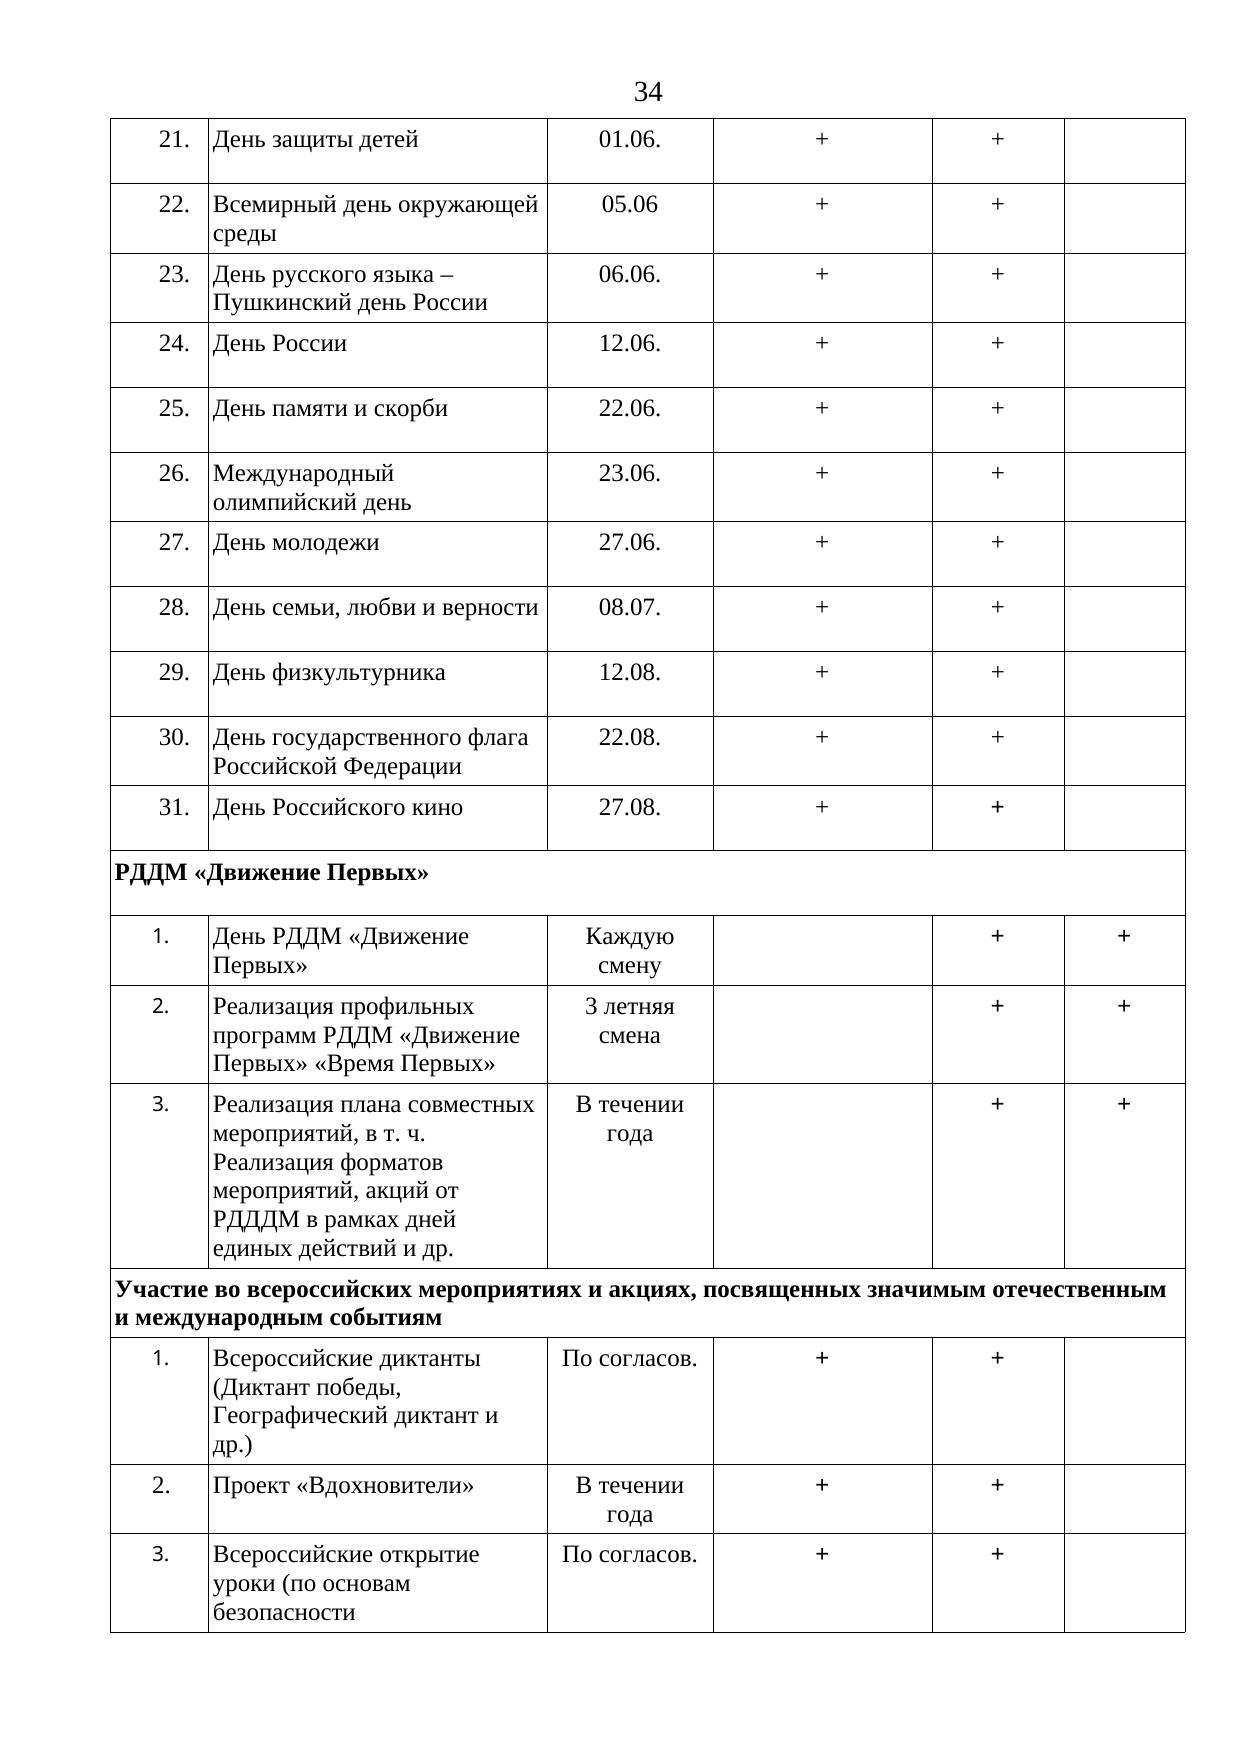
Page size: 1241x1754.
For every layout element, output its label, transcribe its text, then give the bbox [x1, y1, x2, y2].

table_cell + [714, 453, 932, 521]
table_cell [1065, 587, 1185, 651]
table_cell + [933, 119, 1064, 183]
table_cell + [714, 184, 932, 252]
table_cell Участие во всероссийских мероприятиях и акциях, посвященных значимым отечественным и международным событиям [111, 1269, 1185, 1337]
table_cell День семьи, любви и верности [209, 587, 547, 651]
table_cell 08.07. [548, 587, 713, 651]
table_cell 27.06. [548, 522, 713, 586]
table_cell [111, 1534, 208, 1632]
table_cell [1065, 1338, 1185, 1464]
table_cell 05.06 [548, 184, 713, 252]
table_cell 22.06. [548, 388, 713, 452]
table_cell + [714, 119, 932, 183]
table_cell + [714, 254, 932, 322]
table_cell [1065, 184, 1185, 252]
table_cell Всемирный день окружающей среды [209, 184, 547, 252]
table_cell 06.06. [548, 254, 713, 322]
table_cell День РДДМ «Движение Первых» [209, 916, 547, 985]
table_cell + [714, 1534, 932, 1632]
table_cell [111, 986, 208, 1083]
table_cell День защиты детей [209, 119, 547, 183]
table_cell [1065, 323, 1185, 387]
table_cell [1065, 388, 1185, 452]
table_cell [111, 786, 208, 850]
table_cell [714, 986, 932, 1083]
table_cell Всероссийские диктанты (Диктант победы, Географический диктант и др.) [209, 1338, 547, 1464]
table_cell + [714, 522, 932, 586]
table_cell По согласов. [548, 1338, 713, 1464]
table_cell + [714, 1465, 932, 1533]
table_cell + [933, 587, 1064, 651]
table_cell День физкультурника [209, 652, 547, 716]
table_cell [1065, 453, 1185, 521]
table_cell + [933, 717, 1064, 785]
table_cell День государственного флага Российской Федерации [209, 717, 547, 785]
table_cell В течении года [548, 1465, 713, 1533]
table_cell [1065, 522, 1185, 586]
table_cell + [714, 786, 932, 850]
table_cell [111, 916, 208, 985]
table_cell [111, 522, 208, 586]
table_cell [111, 1084, 208, 1267]
table_cell Международный олимпийский день [209, 453, 547, 521]
table_cell + [933, 786, 1064, 850]
table_cell [111, 1338, 208, 1464]
table_cell 22.08. [548, 717, 713, 785]
table_cell + [933, 1534, 1064, 1632]
table_cell [111, 254, 208, 322]
table_cell + [933, 184, 1064, 252]
table_cell День памяти и скорби [209, 388, 547, 452]
table_cell + [933, 323, 1064, 387]
table_cell [1065, 254, 1185, 322]
table_cell [1065, 1465, 1185, 1533]
table_cell + [1065, 1084, 1185, 1267]
table_cell [1065, 119, 1185, 183]
table_cell РДДМ «Движение Первых» [111, 851, 1185, 915]
table_cell [1065, 786, 1185, 850]
table_cell [111, 388, 208, 452]
table_cell День молодежи [209, 522, 547, 586]
table_cell 3 летняя смена [548, 986, 713, 1083]
table_cell В течении года [548, 1084, 713, 1267]
table_cell + [933, 1465, 1064, 1533]
table_cell Реализация профильных программ РДДМ «Движение Первых» «Время Первых» [209, 986, 547, 1083]
table_cell 27.08. [548, 786, 713, 850]
table_cell + [933, 522, 1064, 586]
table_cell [209, 1534, 547, 1632]
table_cell 23.06. [548, 453, 713, 521]
table_cell + [933, 916, 1064, 985]
table_cell + [714, 717, 932, 785]
table_cell День Российского кино [209, 786, 547, 850]
table_cell День России [209, 323, 547, 387]
table_cell + [933, 453, 1064, 521]
table_cell + [714, 1338, 932, 1464]
table_cell Проект «Вдохновители» [209, 1465, 547, 1533]
table_cell [111, 323, 208, 387]
table_cell [111, 453, 208, 521]
table_cell [111, 587, 208, 651]
table_cell + [714, 388, 932, 452]
table_cell Реализация плана совместных мероприятий, в т. ч. Реализация форматов мероприятий, акций от РДДДМ в рамках дней единых действий и др. [209, 1084, 547, 1267]
table_cell + [933, 1338, 1064, 1464]
table_cell Каждую смену [548, 916, 713, 985]
table_cell + [1065, 916, 1185, 985]
table_cell + [714, 587, 932, 651]
table_cell + [933, 1084, 1064, 1267]
table_cell [111, 652, 208, 716]
table_cell [1065, 717, 1185, 785]
table_cell 12.06. [548, 323, 713, 387]
table_cell [714, 1084, 932, 1267]
table_cell [1065, 652, 1185, 716]
table_cell + [933, 986, 1064, 1083]
table_cell + [1065, 986, 1185, 1083]
table_cell + [714, 323, 932, 387]
table_cell + [714, 652, 932, 716]
table_cell [714, 916, 932, 985]
table_cell [111, 717, 208, 785]
table_cell + [933, 388, 1064, 452]
table_cell + [933, 254, 1064, 322]
table_cell День русского языка – Пушкинский день России [209, 254, 547, 322]
table_cell [1065, 1534, 1185, 1632]
table_cell [111, 1465, 208, 1533]
table_cell По согласов. [548, 1534, 713, 1632]
table_cell [111, 119, 208, 183]
table_cell + [933, 652, 1064, 716]
table_cell [111, 184, 208, 252]
table_cell 01.06. [548, 119, 713, 183]
table_cell 12.08. [548, 652, 713, 716]
